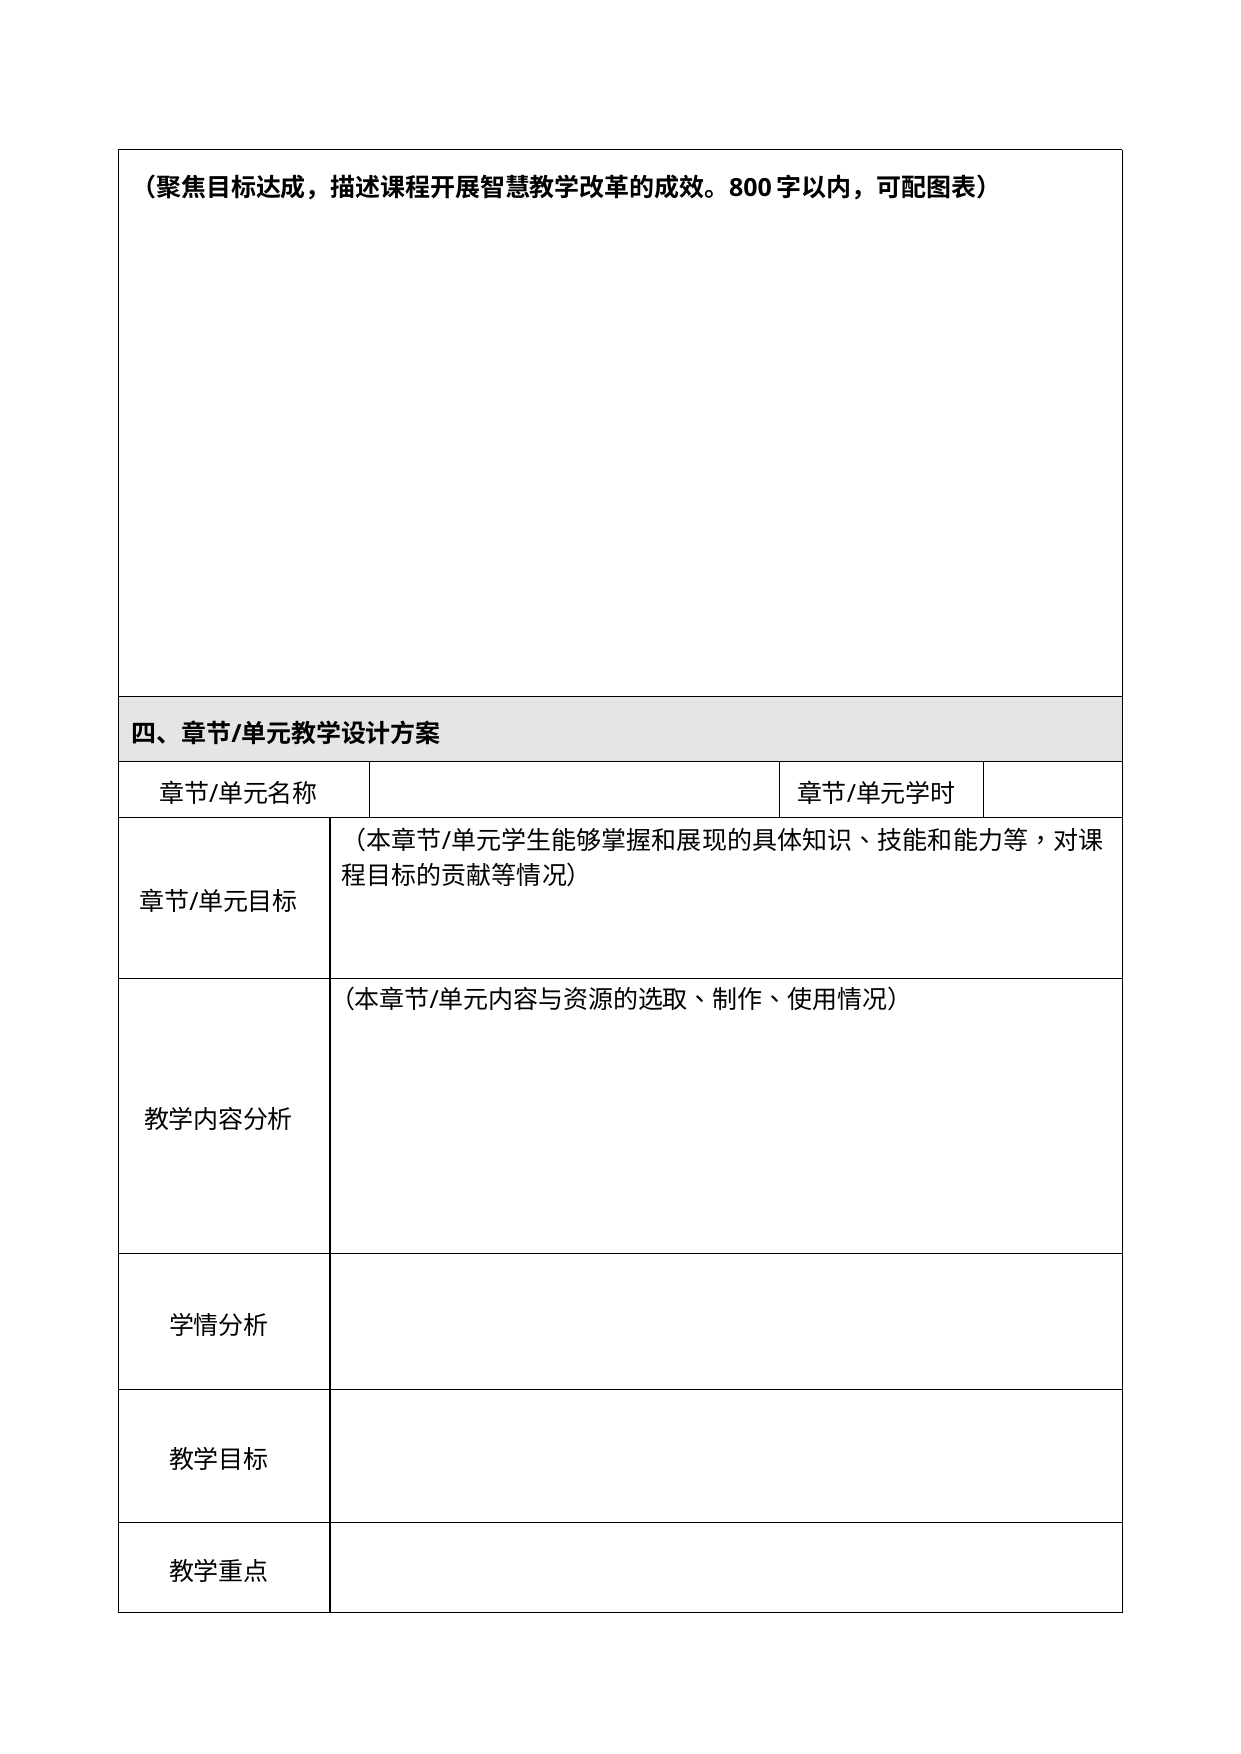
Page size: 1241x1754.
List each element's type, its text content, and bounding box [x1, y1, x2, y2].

table_cell 学情分析 [119, 1254, 329, 1389]
table_cell 四、章节/单元教学设计方案 [119, 697, 1122, 761]
table_cell [331, 1390, 1122, 1522]
table_cell [984, 762, 1122, 817]
table_cell （聚焦目标达成，描述课程开展智慧教学改革的成效。800字以内，可配图表） [119, 150, 1122, 696]
table_cell 章节/单元学时 [780, 762, 983, 817]
table_cell 章节/单元名称 [119, 762, 369, 817]
table_cell [331, 1254, 1122, 1389]
table_cell [370, 762, 779, 817]
table_cell （本章节/单元学生能够掌握和展现的具体知识、技能和能力等，对课程目标的贡献等情况） [331, 818, 1122, 978]
table_cell 章节/单元目标 [119, 818, 329, 978]
table_cell 教学重点 [119, 1523, 329, 1612]
table_cell 教学目标 [119, 1390, 329, 1522]
table_cell [331, 1523, 1122, 1612]
table_cell （本章节/单元内容与资源的选取、制作、使用情况） [331, 979, 1122, 1253]
table_cell 教学内容分析 [119, 979, 329, 1253]
